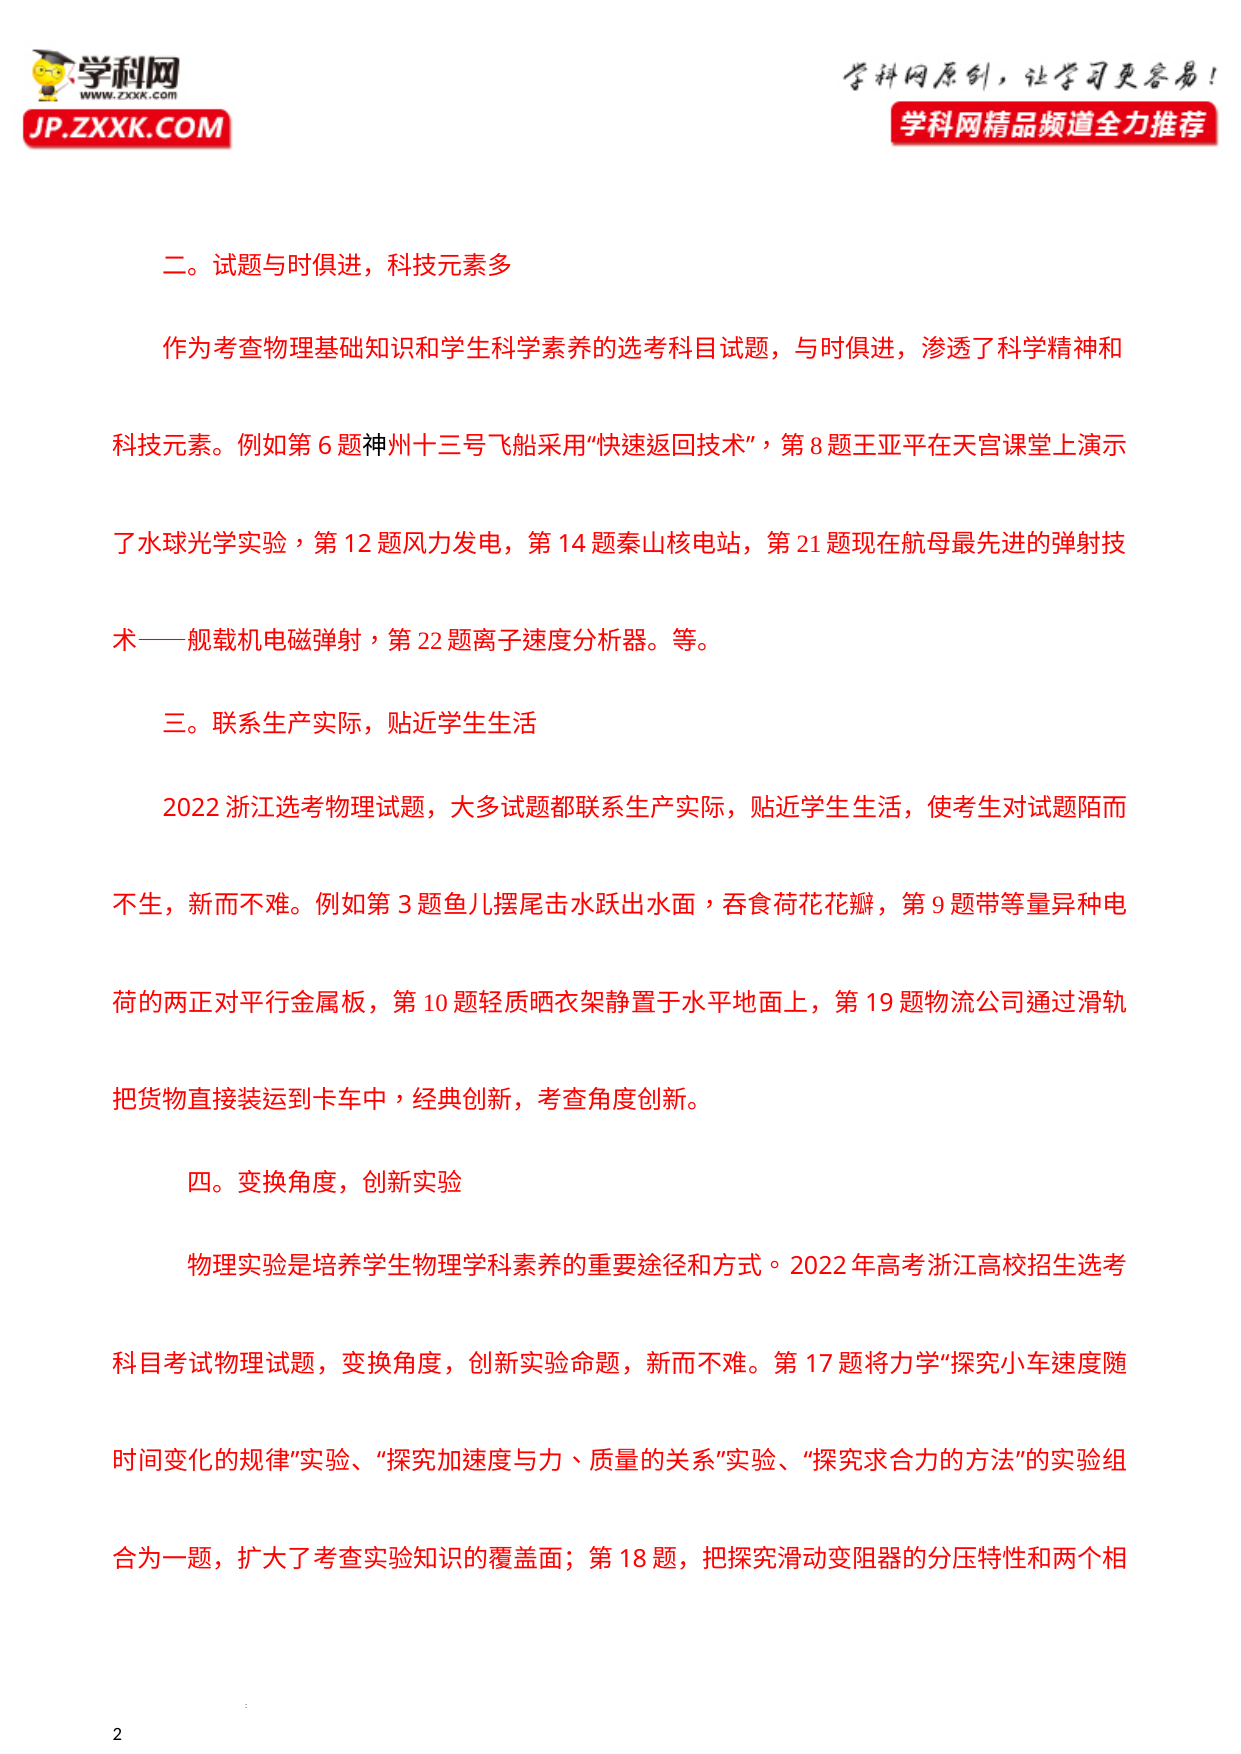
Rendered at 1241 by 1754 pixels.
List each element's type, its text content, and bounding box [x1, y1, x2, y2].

text 四。变换角度，创新实验 [112, 1148, 1128, 1213]
text 二。试题与时俱进，科技元素多 [112, 133, 1128, 296]
text 2022浙江选考物理试题，大多试题都联系生产实际，贴近学生生活，使考生对试题陌而不生，新而不难。例如第3题鱼儿摆尾击水跃出水面，吞食荷花花瓣，第9题带等量异种电荷的两正对平行金属板，第10题轻质晒衣架静置于水平地面上，第19题物流公司通过滑轨把货物直接装运到卡车中，经典创新，考查角度创新。 [112, 773, 1128, 1130]
text 三。联系生产实际，贴近学生生活 [112, 689, 1128, 754]
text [112, 1231, 1128, 1589]
picture [0, 28, 1241, 169]
text 作为考查物理基础知识和学生科学素养的选考科目试题，与时俱进，渗透了科学精神和科技元素。例如第6题神州十三号飞船采用“快速返回技术”，第8题王亚平在天宫课堂上演示了水球光学实验，第12题风力发电，第14题秦山核电站，第21题现在航母最先进的弹射技术——舰载机电磁弹射，第22题离子速度分析器。等。 [112, 314, 1128, 671]
